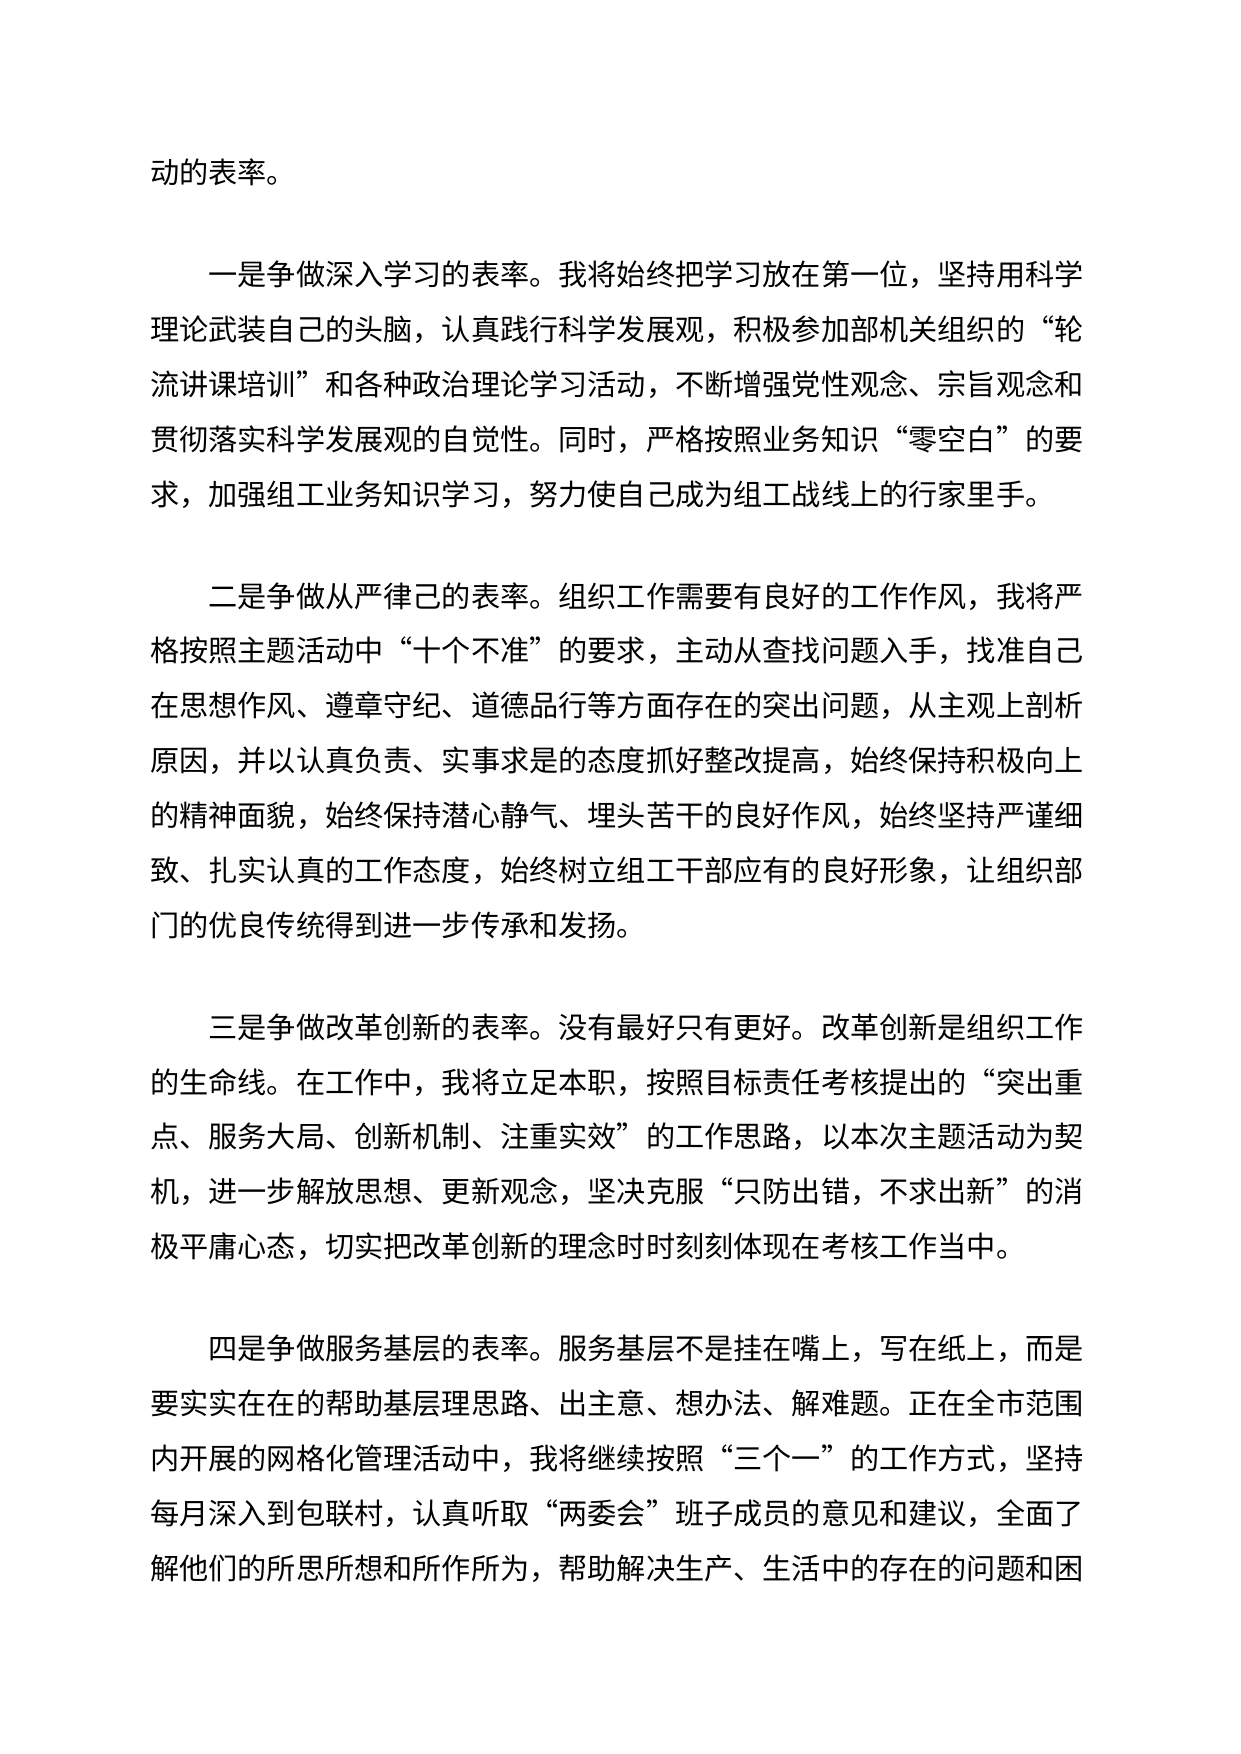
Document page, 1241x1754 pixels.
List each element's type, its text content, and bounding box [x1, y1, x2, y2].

text 一是争做深入学习的表率。我将始终把学习放在第一位，坚持用科学理论武装自己的头脑，认真践行科学发展观，积极参加部机关组织的“轮流讲课培训”和各种政治理论学习活动，不断增强党性观念、宗旨观念和贯彻落实科学发展观的自觉性。同时，严格按照业务知识“零空白”的要求，加强组工业务知识学习，努力使自己成为组工战线上的行家里手。 [150, 252, 1090, 514]
text 三是争做改革创新的表率。没有最好只有更好。改革创新是组织工作的生命线。在工作中，我将立足本职，按照目标责任考核提出的“突出重点、服务大局、创新机制、注重实效”的工作思路，以本次主题活动为契机，进一步解放思想、更新观念，坚决克服“只防出错，不求出新”的消极平庸心态，切实把改革创新的理念时时刻刻体现在考核工作当中。 [150, 1004, 1090, 1266]
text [150, 150, 1090, 192]
text 二是争做从严律己的表率。组织工作需要有良好的工作作风，我将严格按照主题活动中“十个不准”的要求，主动从查找问题入手，找准自己在思想作风、遵章守纪、道德品行等方面存在的突出问题，从主观上剖析原因，并以认真负责、实事求是的态度抓好整改提高，始终保持积极向上的精神面貌，始终保持潜心静气、埋头苦干的良好作风，始终坚持严谨细致、扎实认真的工作态度，始终树立组工干部应有的良好形象，让组织部门的优良传统得到进一步传承和发扬。 [150, 573, 1090, 945]
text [150, 1326, 1090, 1587]
